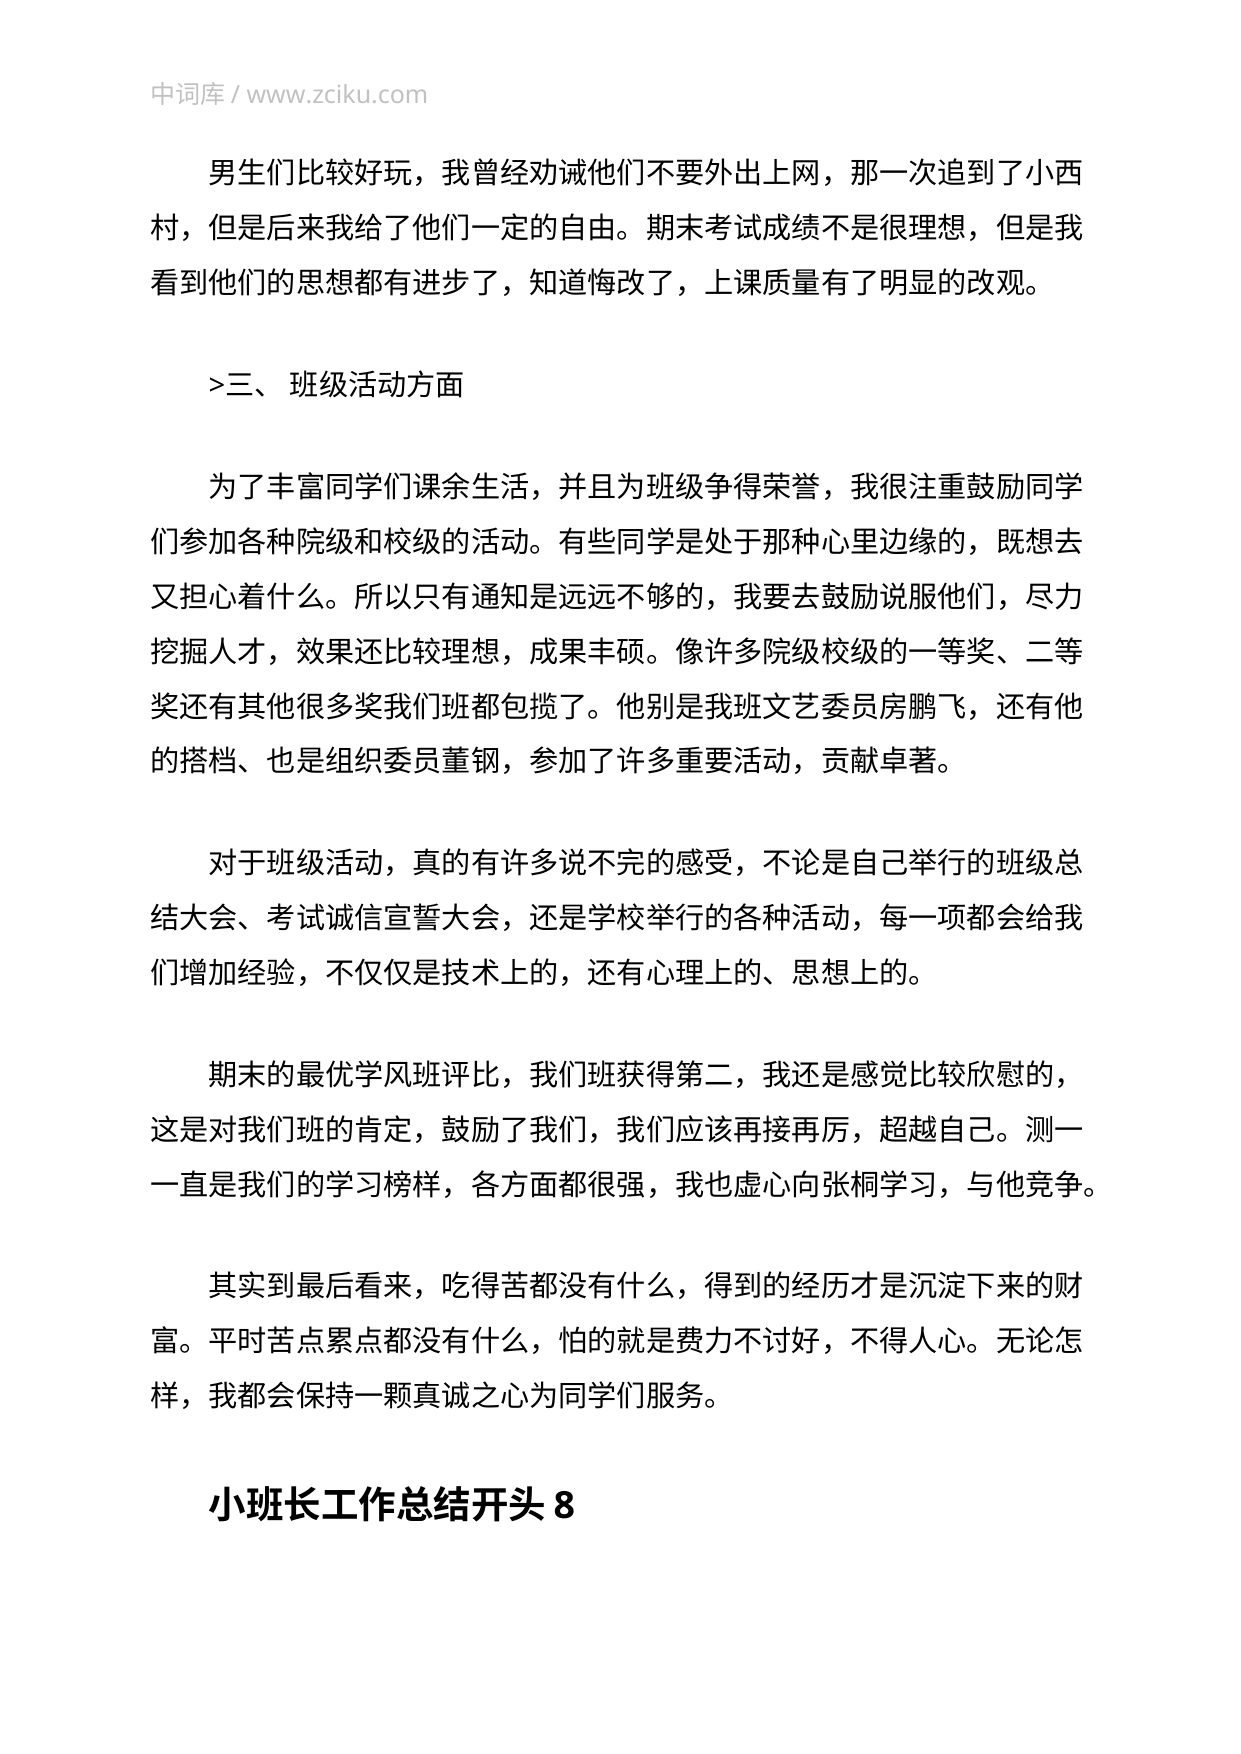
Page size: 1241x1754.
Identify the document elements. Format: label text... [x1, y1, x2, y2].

text 其实到最后看来，吃得苦都没有什么，得到的经历才是沉淀下来的财富。平时苦点累点都没有什么，怕的就是费力不讨好，不得人心。无论怎样，我都会保持一颗真诚之心为同学们服务。 [150, 1263, 1090, 1415]
text 对于班级活动，真的有许多说不完的感受，不论是自己举行的班级总结大会、考试诚信宣誓大会，还是学校举行的各种活动，每一项都会给我们增加经验，不仅仅是技术上的，还有心理上的、思想上的。 [150, 840, 1090, 992]
text 男生们比较好玩，我曾经劝诫他们不要外出上网，那一次追到了小西村，但是后来我给了他们一定的自由。期末考试成绩不是很理想，但是我看到他们的思想都有进步了，知道悔改了，上课质量有了明显的改观。 [150, 150, 1090, 302]
text >三、 班级活动方面 [150, 362, 1090, 404]
text 为了丰富同学们课余生活，并且为班级争得荣誉，我很注重鼓励同学们参加各种院级和校级的活动。有些同学是处于那种心里边缘的，既想去又担心着什么。所以只有通知是远远不够的，我要去鼓励说服他们，尽力挖掘人才，效果还比较理想，成果丰硕。像许多院级校级的一等奖、二等奖还有其他很多奖我们班都包揽了。他别是我班文艺委员房鹏飞，还有他的搭档、也是组织委员董钢，参加了许多重要活动，贡献卓著。 [150, 463, 1090, 780]
text 期末的最优学风班评比，我们班获得第二，我还是感觉比较欣慰的，这是对我们班的肯定，鼓励了我们，我们应该再接再厉，超越自己。测一一直是我们的学习榜样，各方面都很强，我也虚心向张桐学习，与他竞争。 [150, 1051, 1090, 1203]
text 小班长工作总结开头8 [150, 1474, 1090, 1529]
